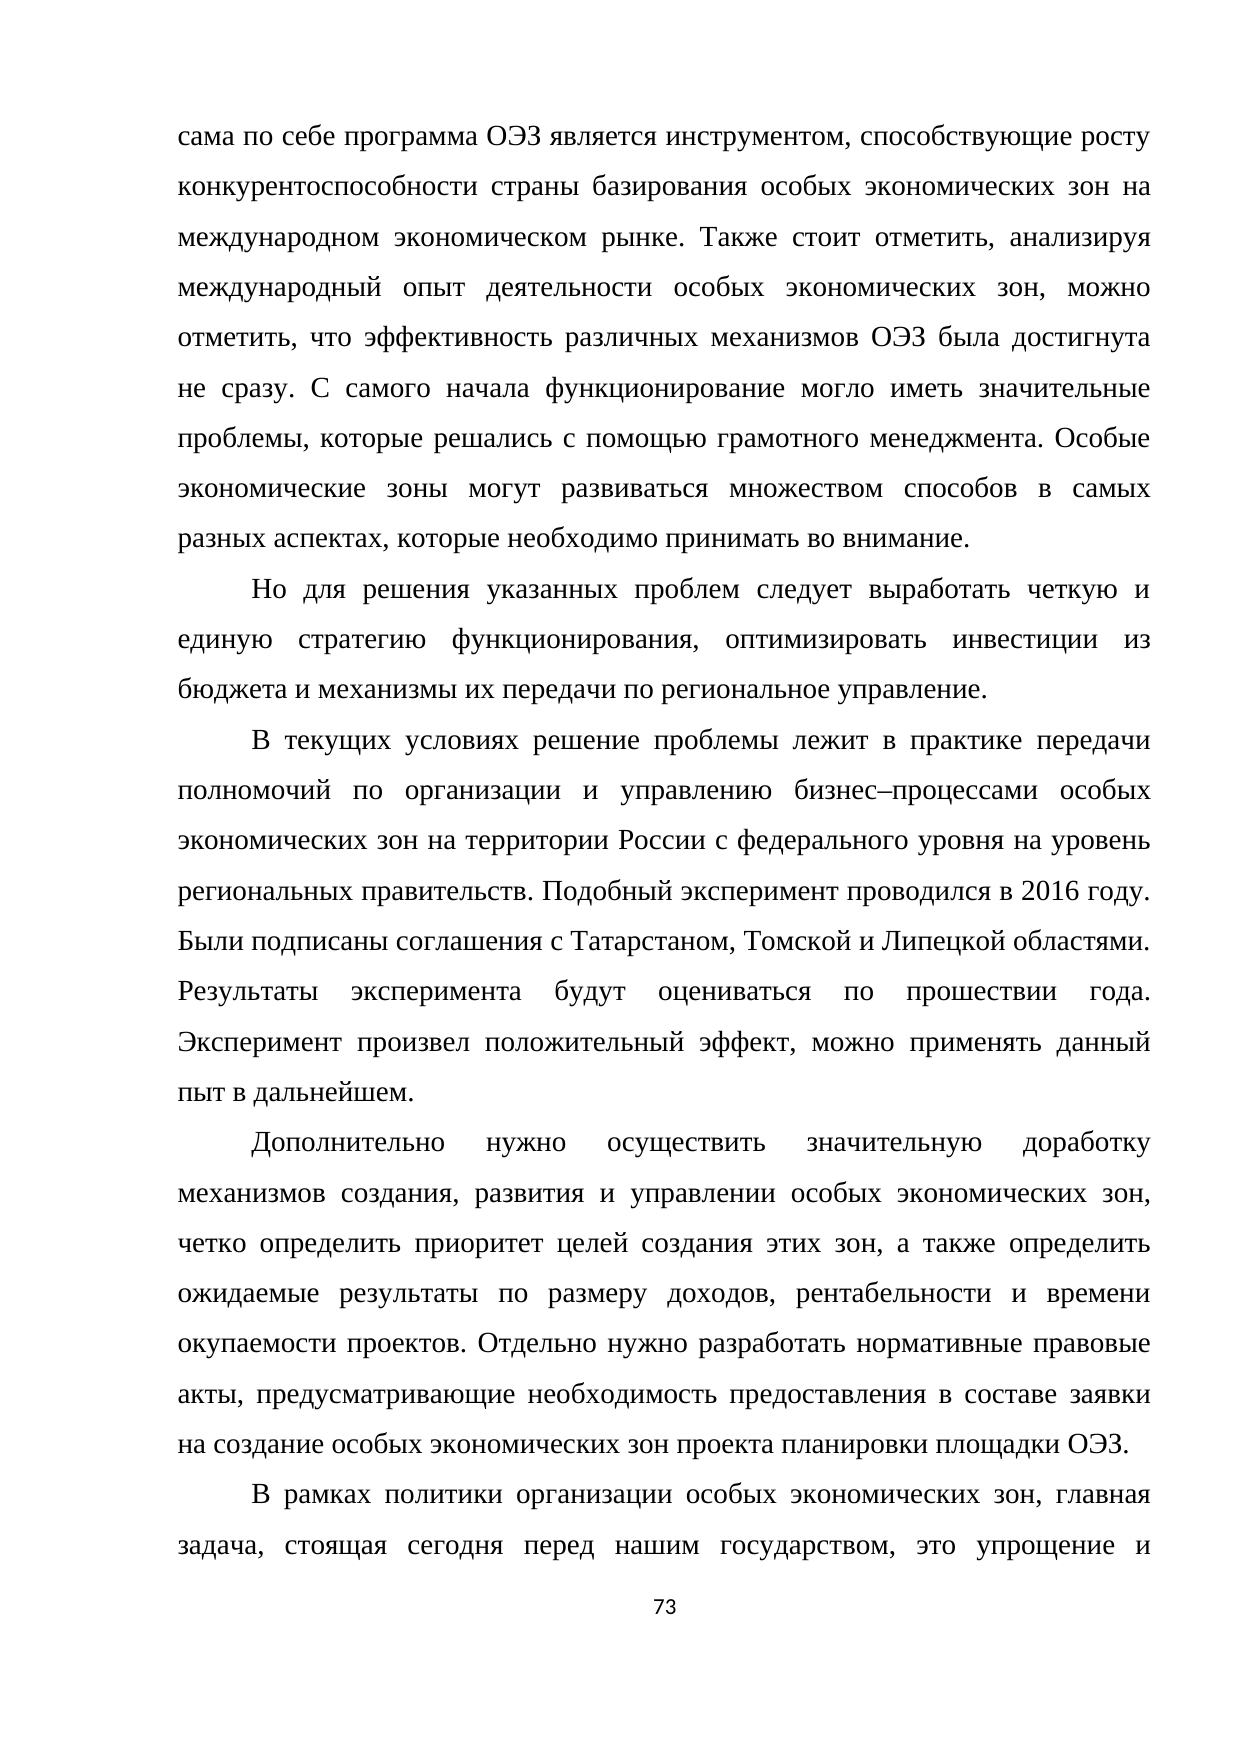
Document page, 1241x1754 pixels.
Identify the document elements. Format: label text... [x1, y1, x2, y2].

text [177, 1477, 1152, 1560]
text Дополнительно нужно осуществить значительную доработку механизмов создания, развития и управлении особых экономических зон, четко определить приоритет целей создания этих зон, а также определить ожидаемые результаты по размеру доходов, рентабельности и времени окупаемости проектов. Отдельно нужно разработать нормативные правовые акты, предусматривающие необходимость предоставления в составе заявки на создание особых экономических зон проекта планировки площадки ОЭЗ. [177, 1124, 1152, 1460]
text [177, 118, 1152, 554]
text В текущих условиях решение проблемы лежит в практике передачи полномочий по организации и управлению бизнес–процессами особых экономических зон на территории России с федерального уровня на уровень региональных правительств. Подобный эксперимент проводился в 2016 году. Были подписаны соглашения с Татарстаном, Томской и Липецкой областями. Результаты эксперимента будут оцениваться по прошествии года. Эксперимент произвел положительный эффект, можно применять данный пыт в дальнейшем. [177, 722, 1152, 1108]
text Но для решения указанных проблем следует выработать четкую и единую стратегию функционирования, оптимизировать инвестиции из бюджета и механизмы их передачи по региональное управление. [177, 571, 1152, 705]
